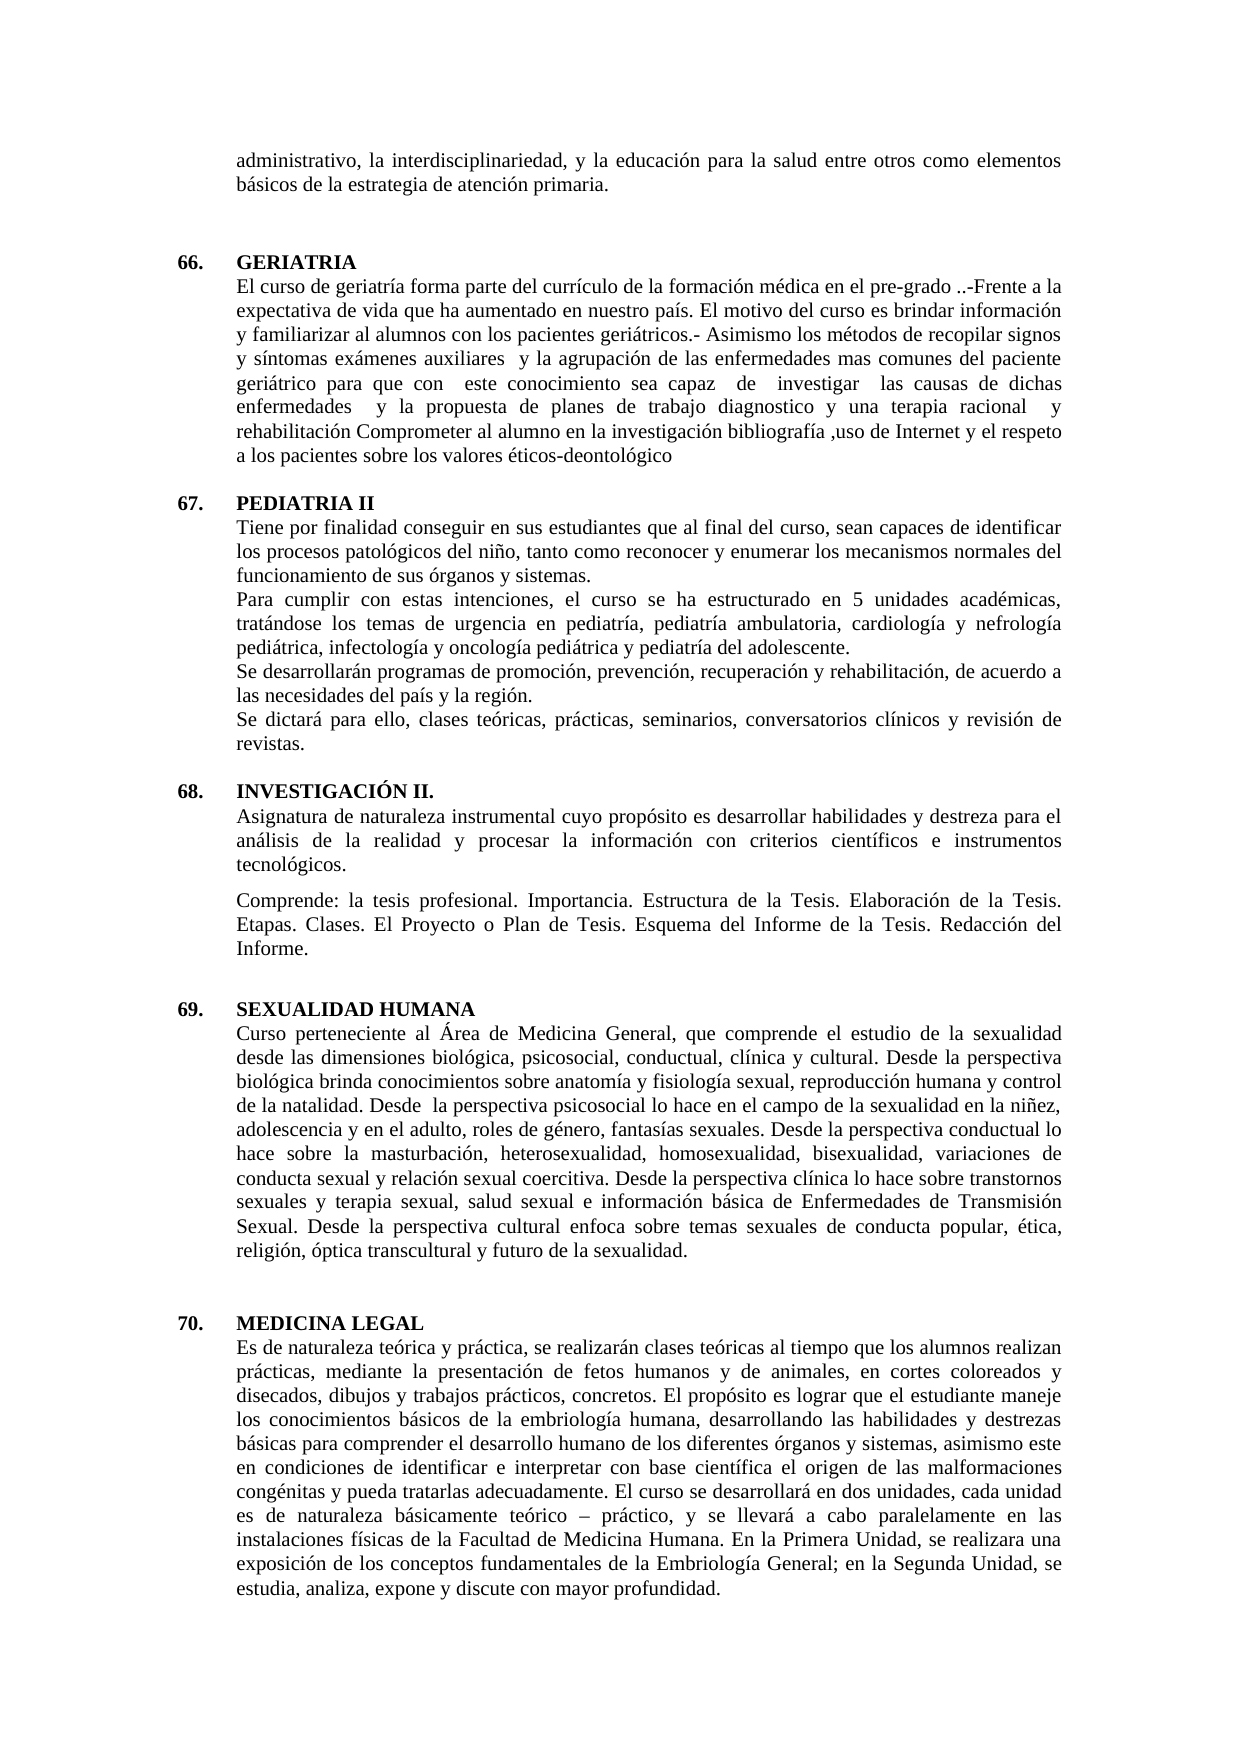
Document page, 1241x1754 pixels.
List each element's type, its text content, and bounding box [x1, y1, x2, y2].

text Para cumplir con estas intenciones, el curso se ha estructurado en 5 unidades académicas, tratándose los temas de urgencia en pediatría, pediatría ambulatoria, cardiología y nefrología pediátrica, infectología y oncología pediátrica y pediatría del adolescente. [177, 587, 1063, 659]
list PEDIATRIA II [177, 491, 1063, 515]
text Se desarrollarán programas de promoción, prevención, recuperación y rehabilitación, de acuerdo a las necesidades del país y la región. [177, 659, 1063, 707]
text Se dictará para ello, clases teóricas, prácticas, seminarios, conversatorios clínicos y revisión de revistas. [177, 707, 1063, 755]
list MEDICINA LEGAL [177, 1311, 1063, 1335]
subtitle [177, 148, 1063, 196]
text Tiene por finalidad conseguir en sus estudiantes que al final del curso, sean capaces de identificar los procesos patológicos del niño, tanto como reconocer y enumerar los mecanismos normales del funcionamiento de sus órganos y sistemas. [177, 515, 1063, 587]
list INVESTIGACIÓN II. [177, 779, 1063, 803]
text Comprende: la tesis profesional. Importancia. Estructura de la Tesis. Elaboración de la Tesis. Etapas. Clases. El Proyecto o Plan de Tesis. Esquema del Informe de la Tesis. Redacción del Informe. [177, 888, 1063, 960]
list GERIATRIA [177, 250, 1063, 274]
text Curso perteneciente al Área de Medicina General, que comprende el estudio de la sexualidad desde las dimensiones biológica, psicosocial, conductual, clínica y cultural. Desde la perspectiva biológica brinda conocimientos sobre anatomía y fisiología sexual, reproducción humana y control de la natalidad. Desde la perspectiva psicosocial lo hace en el campo de la sexualidad en la niñez, adolescencia y en el adulto, roles de género, fantasías sexuales. Desde la perspectiva conductual lo hace sobre la masturbación, heterosexualidad, homosexualidad, bisexualidad, variaciones de conducta sexual y relación sexual coercitiva. Desde la perspectiva clínica lo hace sobre transtornos sexuales y terapia sexual, salud sexual e información básica de Enfermedades de Transmisión Sexual. Desde la perspectiva cultural enfoca sobre temas sexuales de conducta popular, ética, religión, óptica transcultural y futuro de la sexualidad. [177, 1021, 1063, 1262]
text Es de naturaleza teórica y práctica, se realizarán clases teóricas al tiempo que los alumnos realizan prácticas, mediante la presentación de fetos humanos y de animales, en cortes coloreados y disecados, dibujos y trabajos prácticos, concretos. El propósito es lograr que el estudiante maneje los conocimientos básicos de la embriología humana, desarrollando las habilidades y destrezas básicas para comprender el desarrollo humano de los diferentes órganos y sistemas, asimismo este en condiciones de identificar e interpretar con base científica el origen de las malformaciones congénitas y pueda tratarlas adecuadamente. El curso se desarrollará en dos unidades, cada unidad es de naturaleza básicamente teórico – práctico, y se llevará a cabo paralelamente en las instalaciones físicas de la Facultad de Medicina Humana. En la Primera Unidad, se realizara una exposición de los conceptos fundamentales de la Embriología General; en la Segunda Unidad, se estudia, analiza, expone y discute con mayor profundidad. [177, 1335, 1063, 1599]
text Asignatura de naturaleza instrumental cuyo propósito es desarrollar habilidades y destreza para el análisis de la realidad y procesar la información con criterios científicos e instrumentos tecnológicos. [177, 803, 1063, 876]
text El curso de geriatría forma parte del currículo de la formación médica en el pre-grado ..-Frente a la expectativa de vida que ha aumentado en nuestro país. El motivo del curso es brindar información y familiarizar al alumnos con los pacientes geriátricos.- Asimismo los métodos de recopilar signos y síntomas exámenes auxiliares y la agrupación de las enfermedades mas comunes del paciente geriátrico para que con este conocimiento sea capaz de investigar las causas de dichas enfermedades y la propuesta de planes de trabajo diagnostico y una terapia racional y rehabilitación Comprometer al alumno en la investigación bibliografía ,uso de Internet y el respeto a los pacientes sobre los valores éticos-deontológico [177, 274, 1063, 467]
list SEXUALIDAD HUMANA [177, 997, 1063, 1021]
